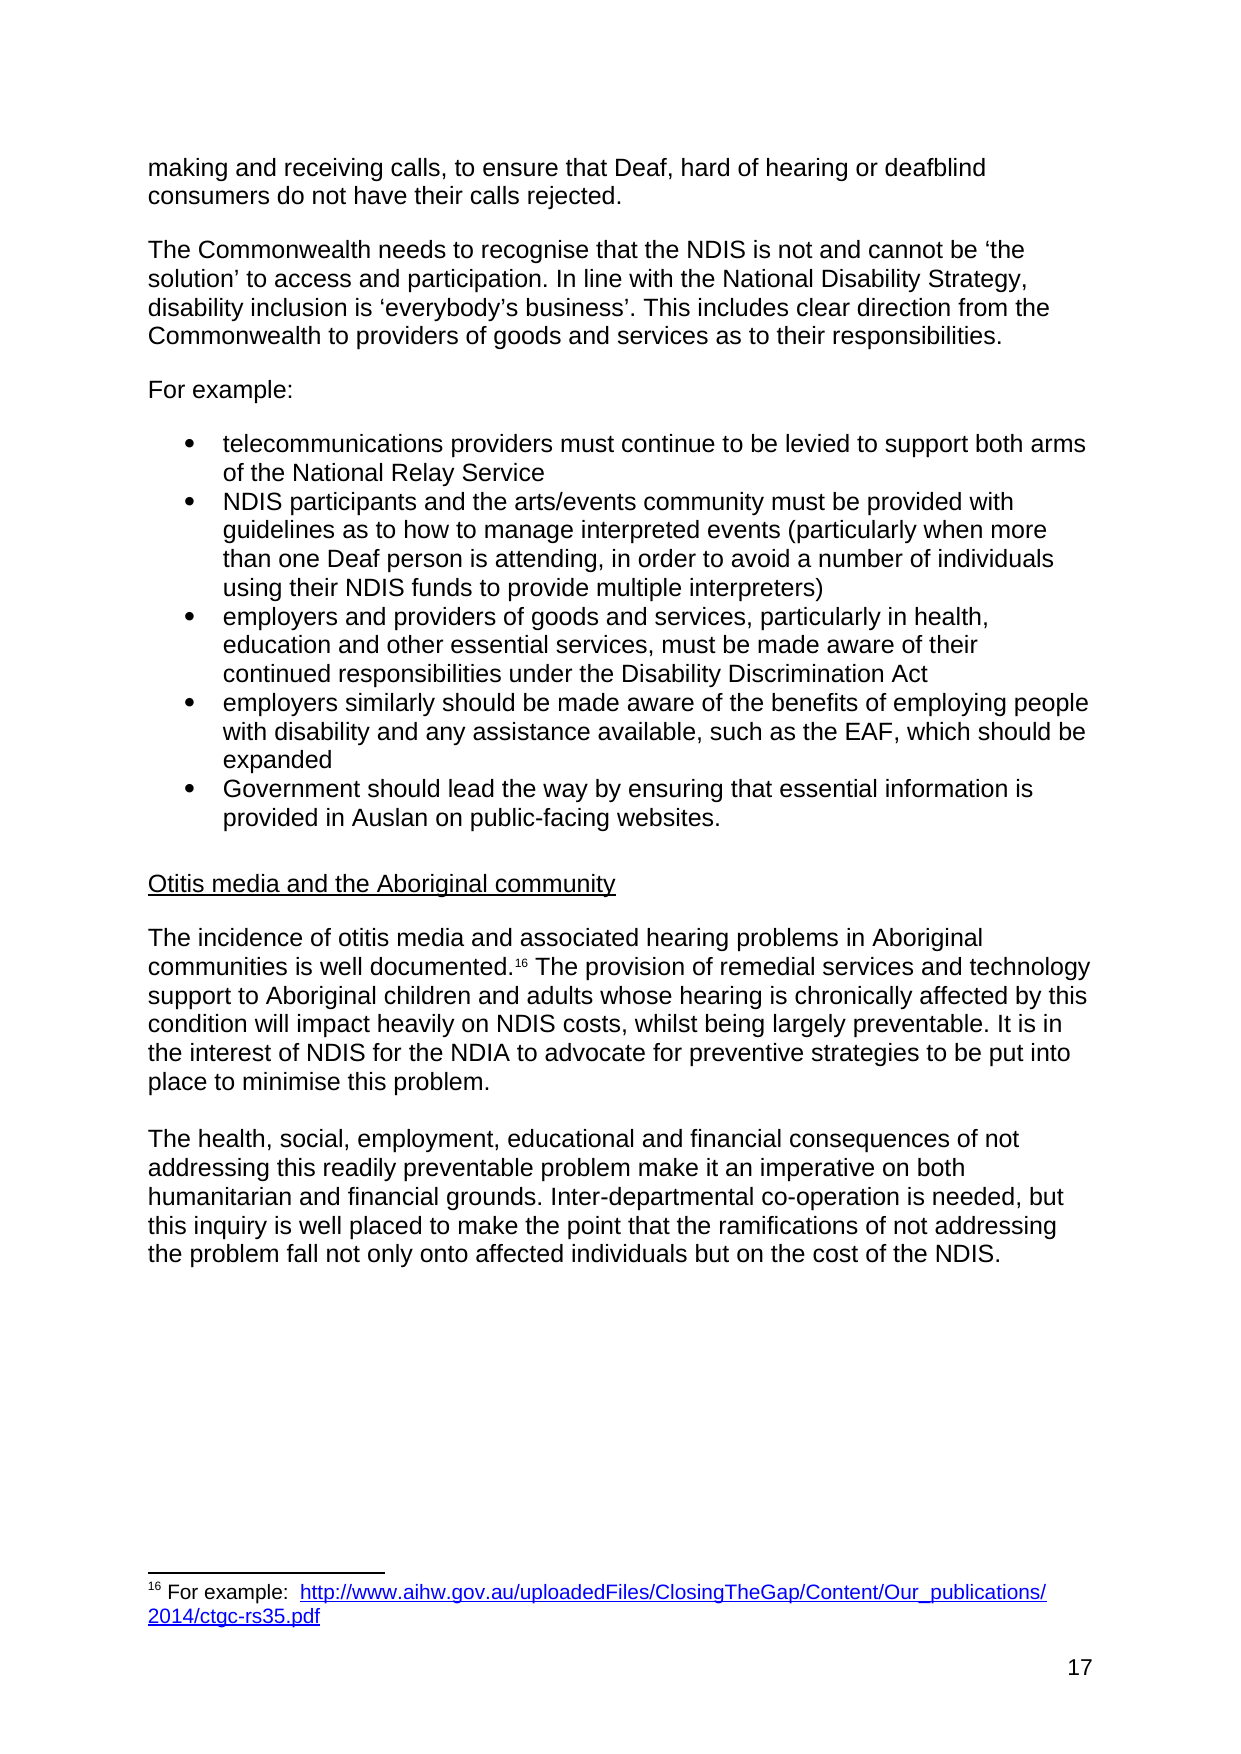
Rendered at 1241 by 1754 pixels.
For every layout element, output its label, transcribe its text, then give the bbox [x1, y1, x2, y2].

list NDIS participants and the arts/events community must be provided with guidelines as to how to manage interpreted events (particularly when more than one Deaf person is attending, in order to avoid a number of individuals using their NDIS funds to provide multiple interpreters) [185, 486, 1092, 602]
list telecommunications providers must continue to be levied to support both arms of the National Relay Service [185, 429, 1092, 486]
list employers similarly should be made aware of the benefits of employing people with disability and any assistance available, such as the EAF, which should be expanded [185, 688, 1092, 774]
text The incidence of otitis media and associated hearing problems in Aboriginal communities is well documented. The provision of remedial services and technology support to Aboriginal children and adults whose hearing is chronically affected by this condition will impact heavily on NDIS costs, whilst being largely preventable. It is in the interest of NDIS for the NDIA to advocate for preventive strategies to be put into place to minimise this problem. [148, 923, 1092, 1096]
list employers and providers of goods and services, particularly in health, education and other essential services, must be made aware of their continued responsibilities under the Disability Discrimination Act [185, 602, 1092, 688]
list Government should lead the way by ensuring that essential information is provided in Auslan on public-facing websites. [185, 774, 1092, 832]
subtitle Otitis media and the Aboriginal community [148, 869, 1092, 898]
text The health, social, employment, educational and financial consequences of not addressing this readily preventable problem make it an imperative on both humanitarian and financial grounds. Inter-departmental co-operation is needed, but this inquiry is well placed to make the point that the ramifications of not addressing the problem fall not only onto affected individuals but on the cost of the NDIS. [148, 1124, 1092, 1268]
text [148, 153, 1092, 210]
text For example: [148, 375, 1092, 404]
text The Commonwealth needs to recognise that the NDIS is not and cannot be ‘the solution’ to access and participation. In line with the National Disability Strategy, disability inclusion is ‘everybody’s business’. This includes clear direction from the Commonwealth to providers of goods and services as to their responsibilities. [148, 235, 1092, 350]
